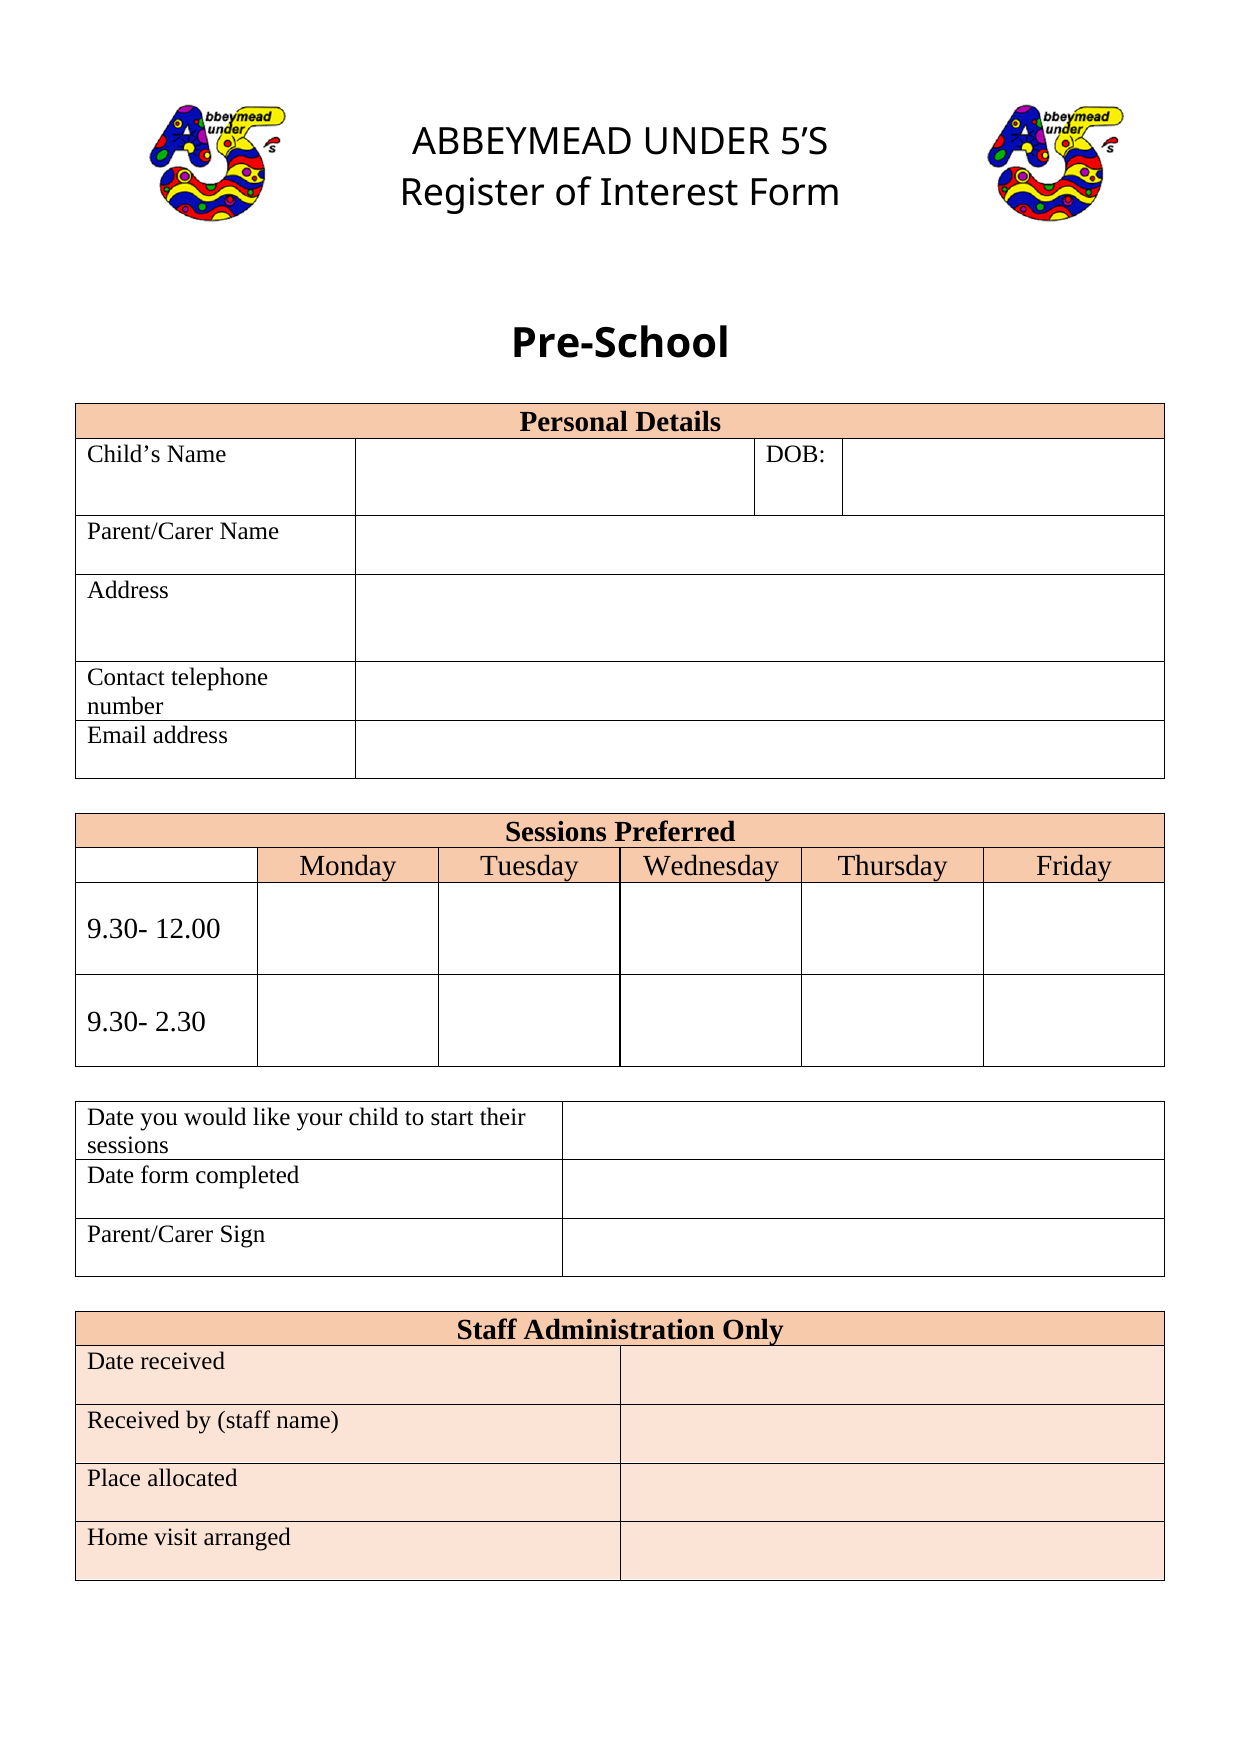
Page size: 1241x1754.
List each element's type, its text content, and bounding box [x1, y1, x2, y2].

table_cell [258, 883, 438, 974]
table_cell [439, 975, 619, 1066]
table_header Staff Administration Only [76, 1312, 1164, 1345]
table_cell Parent/Carer Name [76, 516, 355, 574]
table_cell Thursday [802, 848, 983, 882]
table_cell [356, 575, 1164, 661]
table_header Sessions Preferred [76, 814, 1164, 847]
table_header [563, 1102, 1164, 1159]
table_cell [621, 1522, 1164, 1579]
table_cell [563, 1219, 1164, 1276]
table_cell [258, 975, 438, 1066]
text Pre-School [75, 313, 1165, 369]
picture [986, 103, 1125, 223]
table_cell [984, 883, 1164, 974]
table_cell [621, 883, 801, 974]
table_cell Place allocated [76, 1464, 620, 1521]
table_cell [76, 848, 257, 882]
table_cell Email address [76, 721, 355, 778]
table_cell Parent/Carer Sign [76, 1219, 562, 1276]
table_cell [563, 1160, 1164, 1218]
table_cell Child’s Name [76, 439, 355, 515]
table_cell 9.30- 12.00 [76, 883, 257, 974]
table_cell [621, 1405, 1164, 1462]
table_cell DOB: [755, 439, 842, 515]
table_cell 9.30- 2.30 [76, 975, 257, 1066]
table_cell Date form completed [76, 1160, 562, 1218]
table_cell [356, 662, 1164, 719]
table_cell [356, 439, 754, 515]
table_cell Home visit arranged [76, 1522, 620, 1579]
table_header Date you would like your child to start their sessions [76, 1102, 562, 1159]
table_cell [802, 883, 983, 974]
table_cell Tuesday [439, 848, 619, 882]
table_cell [843, 439, 1164, 515]
table_cell [621, 1346, 1164, 1404]
table_cell Friday [984, 848, 1164, 882]
table_cell Address [76, 575, 355, 661]
table_cell [984, 975, 1164, 1066]
table_cell [802, 975, 983, 1066]
picture [148, 103, 287, 223]
table_cell [621, 1464, 1164, 1521]
table_cell Monday [258, 848, 438, 882]
table_header Personal Details [76, 404, 1164, 438]
table_cell [439, 883, 619, 974]
table_cell [356, 721, 1164, 778]
table_cell [356, 516, 1164, 574]
table_cell Received by (staff name) [76, 1405, 620, 1462]
table_cell Date received [76, 1346, 620, 1404]
table_cell Wednesday [621, 848, 801, 882]
table_cell [621, 975, 801, 1066]
table_cell Contact telephone number [76, 662, 355, 719]
